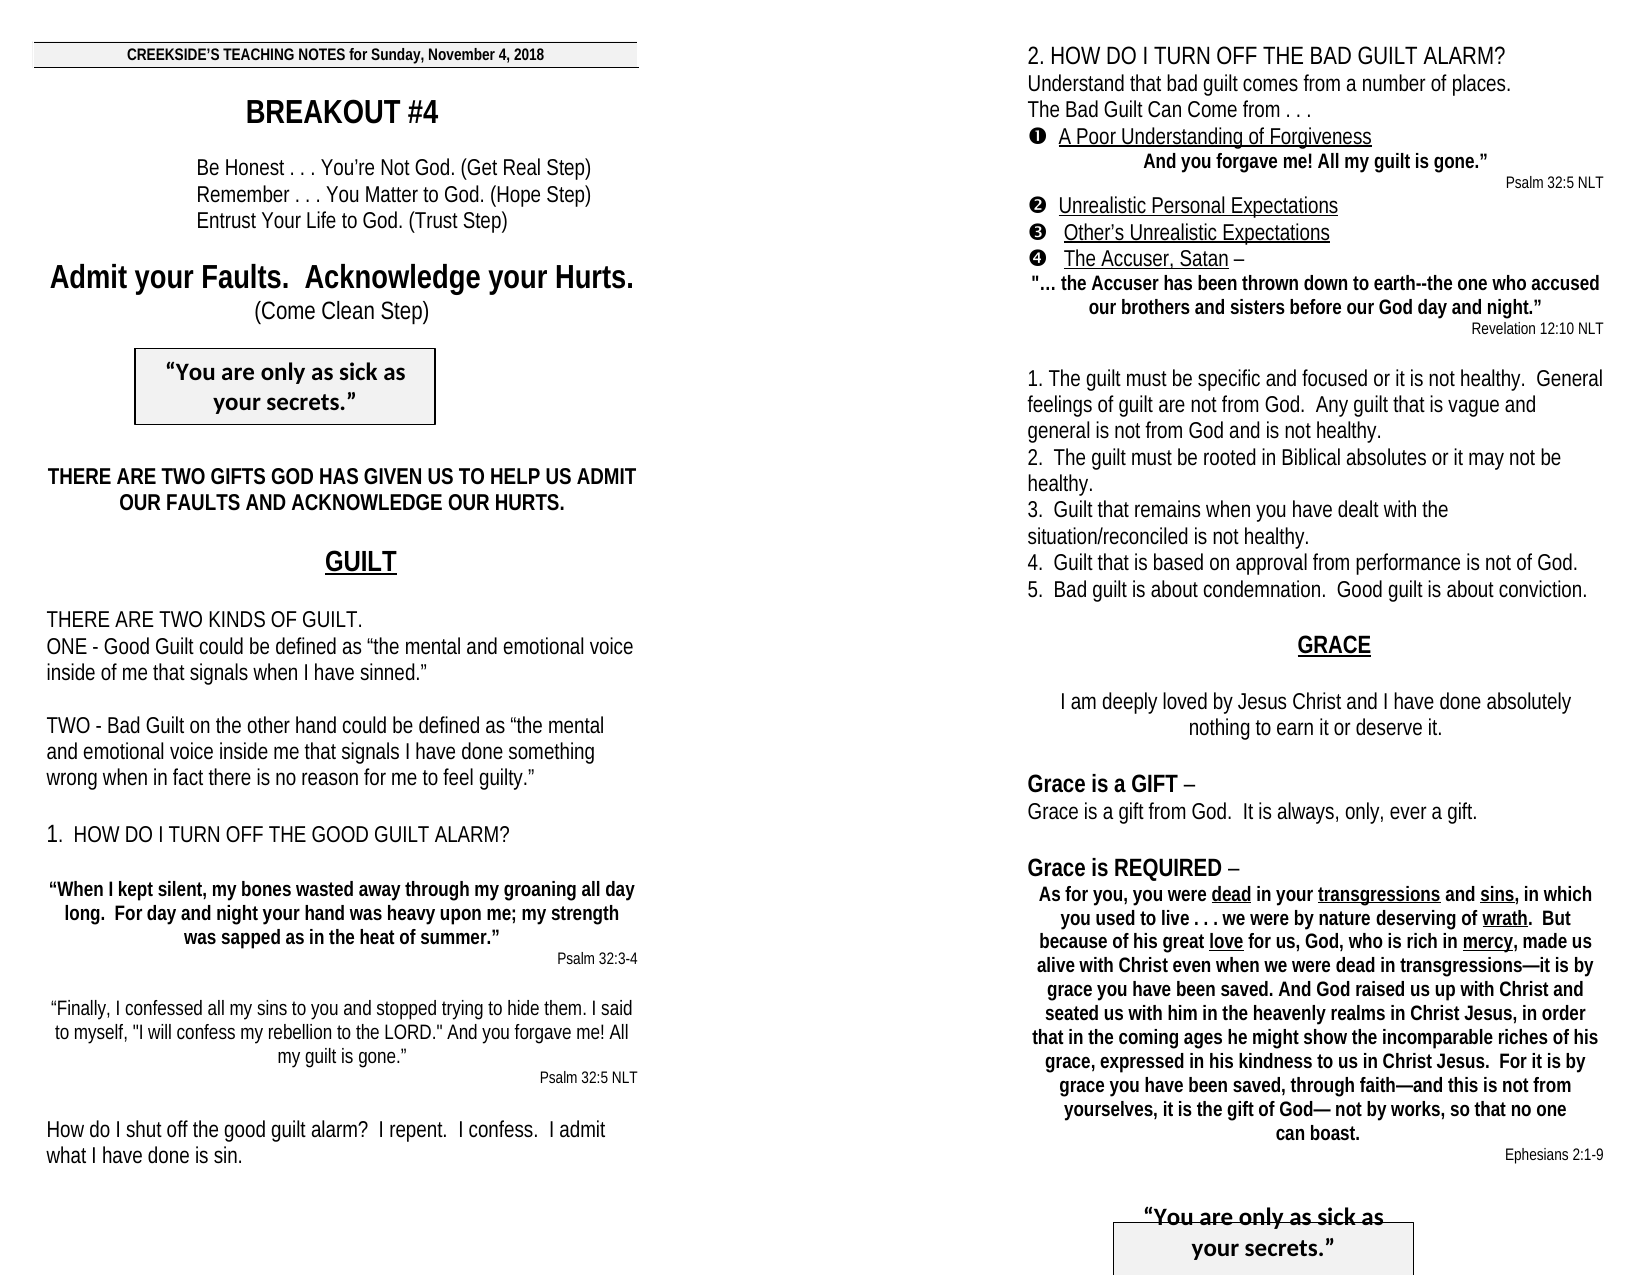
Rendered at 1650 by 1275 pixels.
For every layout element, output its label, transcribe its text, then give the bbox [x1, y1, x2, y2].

text 4. Guilt that is based on approval from performance is not of God. [1027, 549, 1603, 576]
text The Bad Guilt Can Come from . . . [1027, 96, 1603, 123]
text 5. Bad guilt is about condemnation. Good guilt is about conviction. [1027, 576, 1603, 602]
text GUILT [84, 544, 637, 578]
text ONE - Good Guilt could be defined as “the mental and emotional voice inside of me that signals when I have sinned.” [46, 633, 637, 685]
list Revelation 12:10 NLT [1102, 319, 1603, 338]
text A Poor Understanding of Forgiveness [1027, 123, 1603, 149]
text The Accuser, Satan – [1027, 245, 1603, 271]
text Psalm 32:5 NLT [1027, 173, 1603, 192]
text (Come Clean Step) [46, 296, 637, 324]
text And you forgave me! All my guilt is gone.” [1027, 149, 1603, 173]
text 2. The guilt must be rooted in Biblical absolutes or it may not be healthy. [1027, 444, 1603, 496]
text “Finally, I confessed all my sins to you and stopped trying to hide them. I said to myself, "I will confess my rebellion to the LORD." And you forgave me! All my guilt is gone.” [46, 996, 637, 1068]
text BREAKOUT #4 [46, 92, 637, 130]
text 3. Guilt that remains when you have dealt with the situation/reconciled is not healthy. [1027, 496, 1603, 549]
text Grace is REQUIRED – [1027, 853, 1603, 881]
text Admit your Faults. Acknowledge your Hurts. [46, 257, 637, 296]
text Be Honest . . . You’re Not God. (Get Real Step) [121, 154, 637, 181]
text I am deeply loved by Jesus Christ and I have done absolutely nothing to earn it or deserve it. [1027, 688, 1603, 741]
text GRACE [1065, 631, 1603, 659]
text Understand that bad guilt comes from a number of places. [1027, 70, 1603, 96]
text As for you, you were dead in your transgressions and sins, in which you used to live . . . we were by nature deserving of wrath. But because of his great love for us, God, who is rich in mercy, made us alive with Christ even when we were dead in transgressions—it is by grace you have been saved. And God raised us up with Christ and seated us with him in the heavenly realms in Christ Jesus, in order that in the coming ages he might show the incomparable riches of his grace, expressed in his kindness to us in Christ Jesus. For it is by grace you have been saved, through faith—and this is not from yourselves, it is the gift of God— not by works, so that no one can boast. [1027, 881, 1603, 1145]
text Unrealistic Personal Expectations [1027, 192, 1603, 218]
text Grace is a gift from God. It is always, only, ever a gift. [1027, 798, 1603, 824]
text Grace is a GIFT – [1027, 769, 1603, 798]
text "… the Accuser has been thrown down to earth--the one who accused our brothers and sisters before our God day and night.” [1027, 271, 1603, 319]
text THERE ARE TWO GIFTS GOD HAS GIVEN US TO HELP US ADMIT OUR FAULTS AND ACKNOWLEDGE OUR HURTS. [46, 463, 637, 516]
text Psalm 32:5 NLT [46, 1068, 637, 1087]
text Other’s Unrealistic Expectations [1027, 218, 1603, 245]
text Remember . . . You Matter to God. (Hope Step) [121, 181, 637, 207]
text Psalm 32:3-4 [46, 948, 637, 968]
text 1. HOW DO I TURN OFF THE GOOD GUILT ALARM? [46, 819, 637, 848]
text 1. The guilt must be specific and focused or it is not healthy. General feelings of guilt are not from God. Any guilt that is vague and general is not from God and is not healthy. [1027, 365, 1603, 444]
text “When I kept silent, my bones wasted away through my groaning all day long. For day and night your hand was heavy upon me; my strength was sapped as in the heat of summer.” [46, 877, 637, 948]
text Entrust Your Life to God. (Trust Step) [121, 207, 637, 233]
text TWO - Bad Guilt on the other hand could be defined as “the mental and emotional voice inside me that signals I have done something wrong when in fact there is no reason for me to feel guilty.” [46, 712, 637, 791]
text 2. HOW DO I TURN OFF THE BAD GUILT ALARM? [1027, 41, 1603, 70]
text How do I shut off the good guilt alarm? I repent. I confess. I admit what I have done is sin. [46, 1116, 637, 1169]
text Ephesians 2:1-9 [1027, 1145, 1603, 1164]
text THERE ARE TWO KINDS OF GUILT. [46, 606, 637, 633]
text CREEKSIDE’S TEACHING NOTES for Sunday, November 4, 2018 [34, 43, 637, 67]
